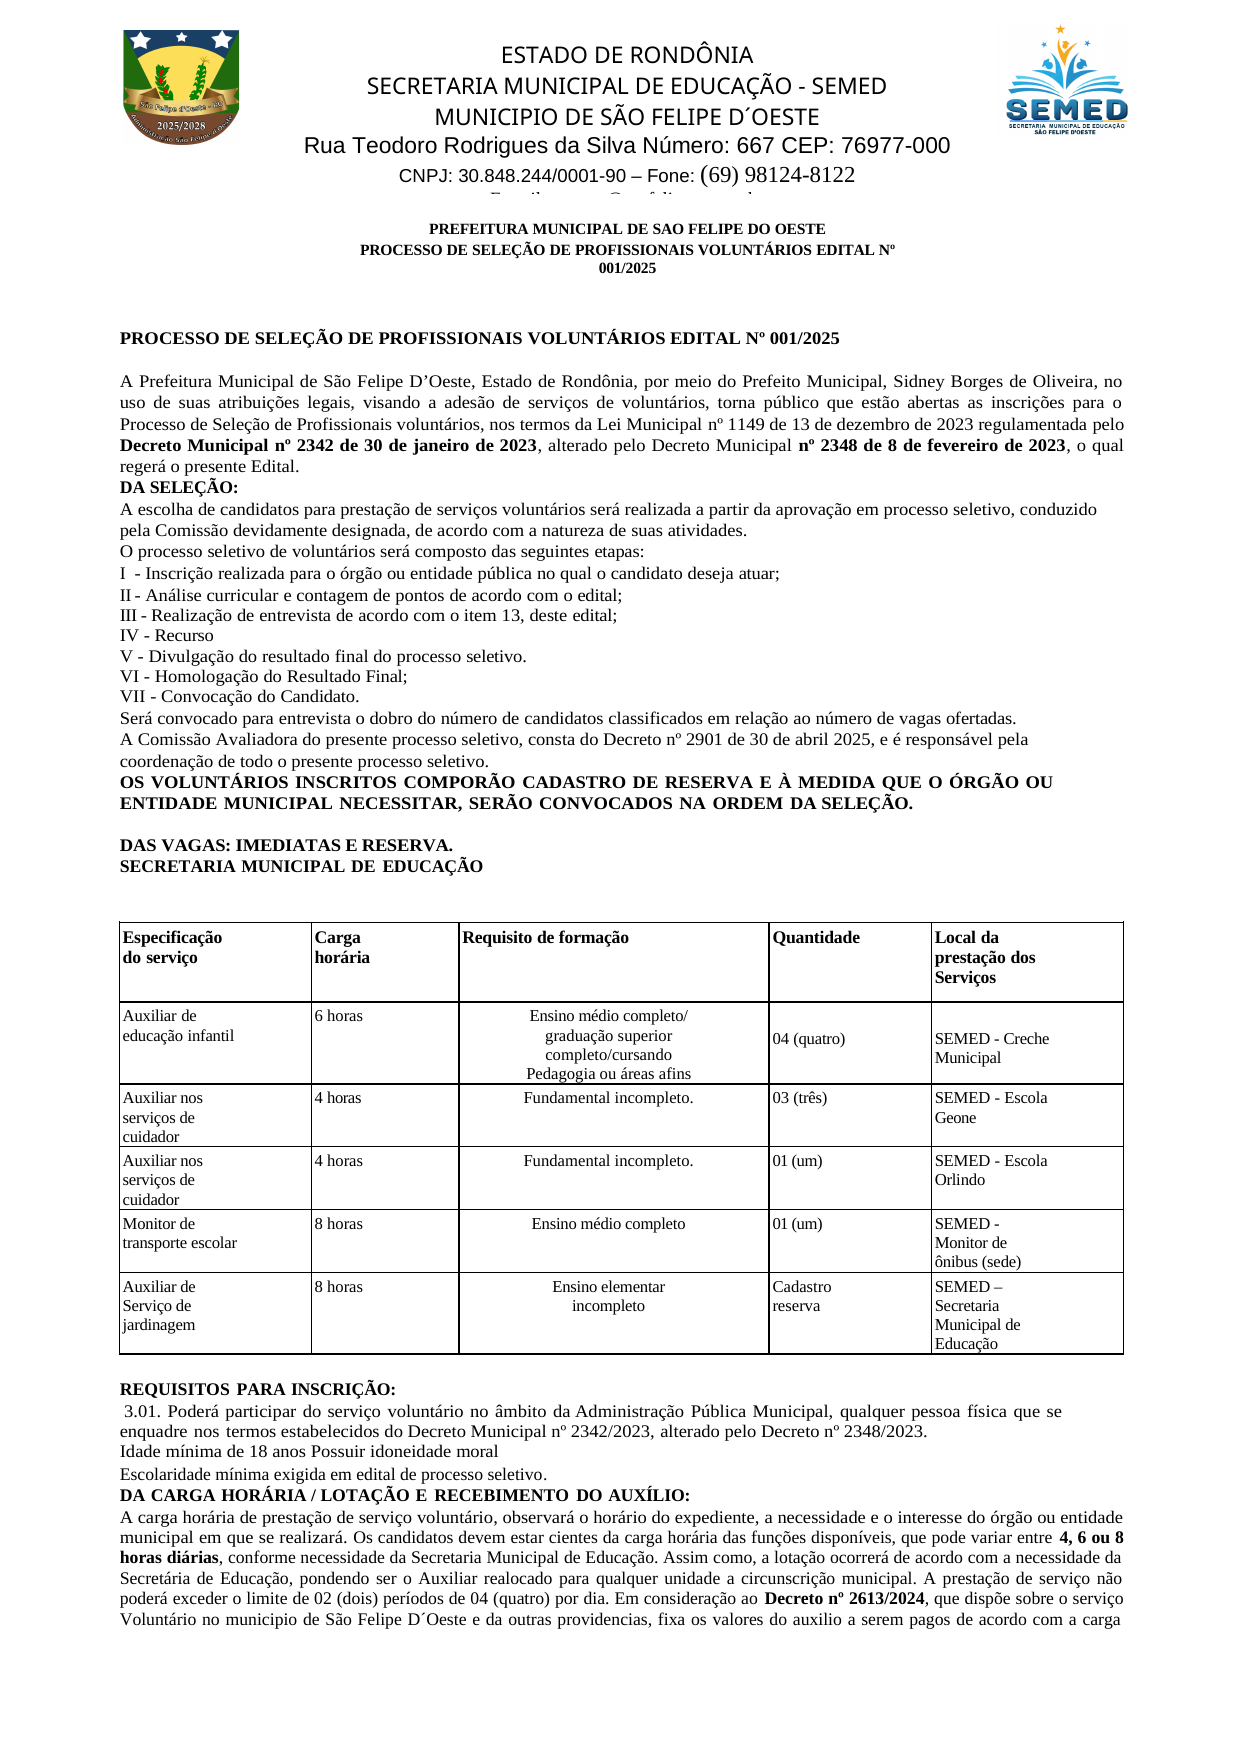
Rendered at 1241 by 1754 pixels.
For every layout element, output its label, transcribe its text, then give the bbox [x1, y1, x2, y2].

table_cell SEMED - Escola Geone [932, 1085, 1123, 1146]
text 3.01. Poderá participar do serviço voluntário no âmbito da Administração Pública Municipal, qualquer pessoa física que se enquadre nos termos estabelecidos do Decreto Municipal nº 2342/2023, alterado pelo Decreto nº 2348/2023. [119, 1400, 1124, 1441]
text DAS VAGAS: IMEDIATAS E RESERVA. [119, 835, 1124, 855]
table_cell 03 (três) [770, 1085, 931, 1146]
text A Prefeitura Municipal de São Felipe D’Oeste, Estado de Rondônia, por meio do Prefeito Municipal, Sidney Borges de Oliveira, no uso de suas atribuições legais, visando a adesão de serviços de voluntários, torna público que estão abertas as inscrições para o Processo de Seleção de Profissionais voluntários, nos termos da Lei Municipal nº 1149 de 13 de dezembro de 2023 regulamentada pelo Decreto Municipal nº 2342 de 30 de janeiro de 2023, alterado pelo Decreto Municipal nº 2348 de 8 de fevereiro de 2023, o qual regerá o presente Edital. [119, 371, 1124, 476]
list - Inscrição realizada para o órgão ou entidade pública no qual o candidato deseja atuar; [119, 563, 1124, 583]
table_cell Ensino médio completo [460, 1210, 768, 1271]
table_cell 04 (quatro) [770, 1003, 931, 1083]
table_cell 4 horas [312, 1147, 458, 1208]
text V - Divulgação do resultado final do processo seletivo. [119, 645, 1124, 666]
picture [997, 20, 1135, 141]
subtitle DA SELEÇÃO: [119, 477, 1124, 498]
table_cell Fundamental incompleto. [460, 1085, 768, 1146]
text VI - Homologação do Resultado Final; [119, 666, 1124, 686]
text DA CARGA HORÁRIA / LOTAÇÃO E RECEBIMENTO DO AUXÍLIO: [119, 1485, 1124, 1506]
text A Comissão Avaliadora do presente processo seletivo, consta do Decreto nº 2901 de 30 de abril 2025, e é responsável pela coordenação de todo o presente processo seletivo. [119, 729, 1124, 771]
table_cell Auxiliar de Serviço de jardinagem [120, 1273, 311, 1353]
table_header Quantidade [770, 923, 931, 1001]
table_cell 8 horas [312, 1273, 458, 1353]
table_cell Fundamental incompleto. [460, 1147, 768, 1208]
text VII - Convocação do Candidato. [119, 686, 1124, 706]
table_cell 4 horas [312, 1085, 458, 1146]
text PROCESSO DE SELEÇÃO DE PROFISSIONAIS VOLUNTÁRIOS EDITAL Nº 001/2025 [330, 241, 925, 277]
subtitle PROCESSO DE SELEÇÃO DE PROFISSIONAIS VOLUNTÁRIOS EDITAL Nº 001/2025 [119, 328, 1124, 348]
text III - Realização de entrevista de acordo com o item 13, deste edital; [119, 605, 1124, 625]
table_cell SEMED - Creche Municipal [932, 1003, 1123, 1083]
list - Análise curricular e contagem de pontos de acordo com o edital; [119, 584, 1124, 605]
text REQUISITOS PARA INSCRIÇÃO: [119, 1379, 1124, 1399]
table_header Carga horária [312, 923, 458, 1001]
table_cell Ensino médio completo/ graduação superior completo/cursando Pedagogia ou áreas afins [460, 1003, 768, 1083]
text OS VOLUNTÁRIOS INSCRITOS COMPORÃO CADASTRO DE RESERVA E À MEDIDA QUE O ÓRGÃO OU ENTIDADE MUNICIPAL NECESSITAR, SERÃO CONVOCADOS NA ORDEM DA SELEÇÃO. [119, 772, 1124, 813]
table_cell 01 (um) [770, 1210, 931, 1271]
table_cell Auxiliar nos serviços de cuidador [120, 1147, 311, 1208]
table_cell SEMED – Secretaria Municipal de Educação [932, 1273, 1123, 1353]
table_cell Auxiliar de educação infantil [120, 1003, 311, 1083]
text O processo seletivo de voluntários será composto das seguintes etapas: [119, 541, 1124, 562]
text Será convocado para entrevista o dobro do número de candidatos classificados em relação ao número de vagas ofertadas. [119, 708, 1124, 728]
table_header Local da prestação dos Serviços [932, 923, 1123, 1001]
text A escolha de candidatos para prestação de serviços voluntários será realizada a partir da aprovação em processo seletivo, conduzido pela Comissão devidamente designada, de acordo com a natureza de suas atividades. [119, 499, 1124, 540]
table_cell 8 horas [312, 1210, 458, 1271]
table_cell Auxiliar nos serviços de cuidador [120, 1085, 311, 1146]
text IV - Recurso [119, 625, 1124, 645]
table_cell Cadastro reserva [770, 1273, 931, 1353]
picture [123, 30, 240, 145]
table_header Especificação do serviço [120, 923, 311, 1001]
text Escolaridade mínima exigida em edital de processo seletivo. [119, 1464, 1124, 1484]
table_cell Ensino elementar incompleto [460, 1273, 768, 1353]
table_header Requisito de formação [460, 923, 768, 1001]
text PREFEITURA MUNICIPAL DE SAO FELIPE DO OESTE [330, 179, 925, 237]
table_cell 01 (um) [770, 1147, 931, 1208]
table_cell SEMED - Escola Orlindo [932, 1147, 1123, 1208]
table_cell SEMED -Monitor de ônibus (sede) [932, 1210, 1123, 1271]
text SECRETARIA MUNICIPAL DE EDUCAÇÃO [119, 856, 1124, 877]
table_cell 6 horas [312, 1003, 458, 1083]
table_cell Monitor de transporte escolar [120, 1210, 311, 1271]
text Idade mínima de 18 anos Possuir idoneidade moral [119, 1441, 1124, 1461]
